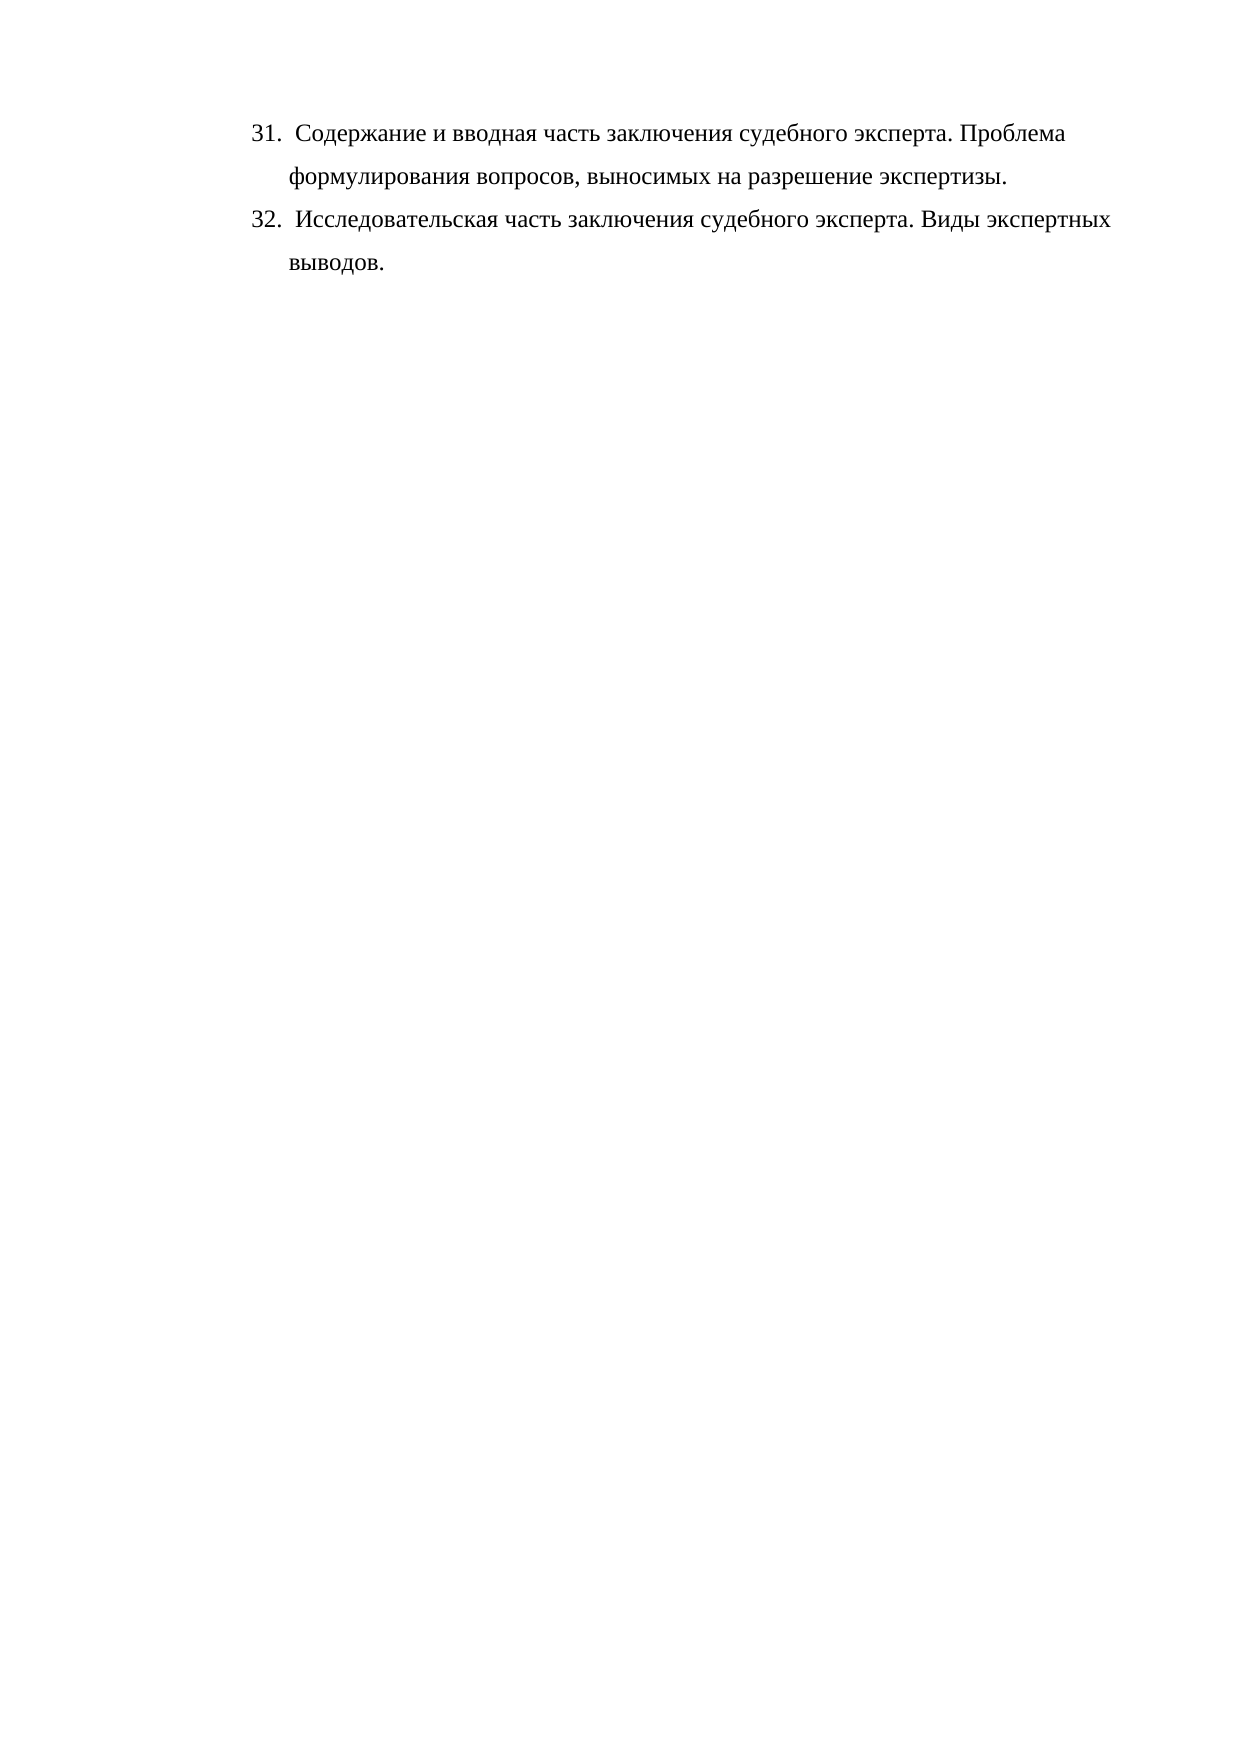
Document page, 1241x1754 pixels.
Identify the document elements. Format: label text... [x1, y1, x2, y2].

title Исследовательская часть заключения судебного эксперта. Виды экспертных выводов. [251, 204, 1152, 276]
title Содержание и вводная часть заключения судебного эксперта. Проблема формулирования вопросов, выносимых на разрешение экспертизы. [251, 118, 1152, 190]
